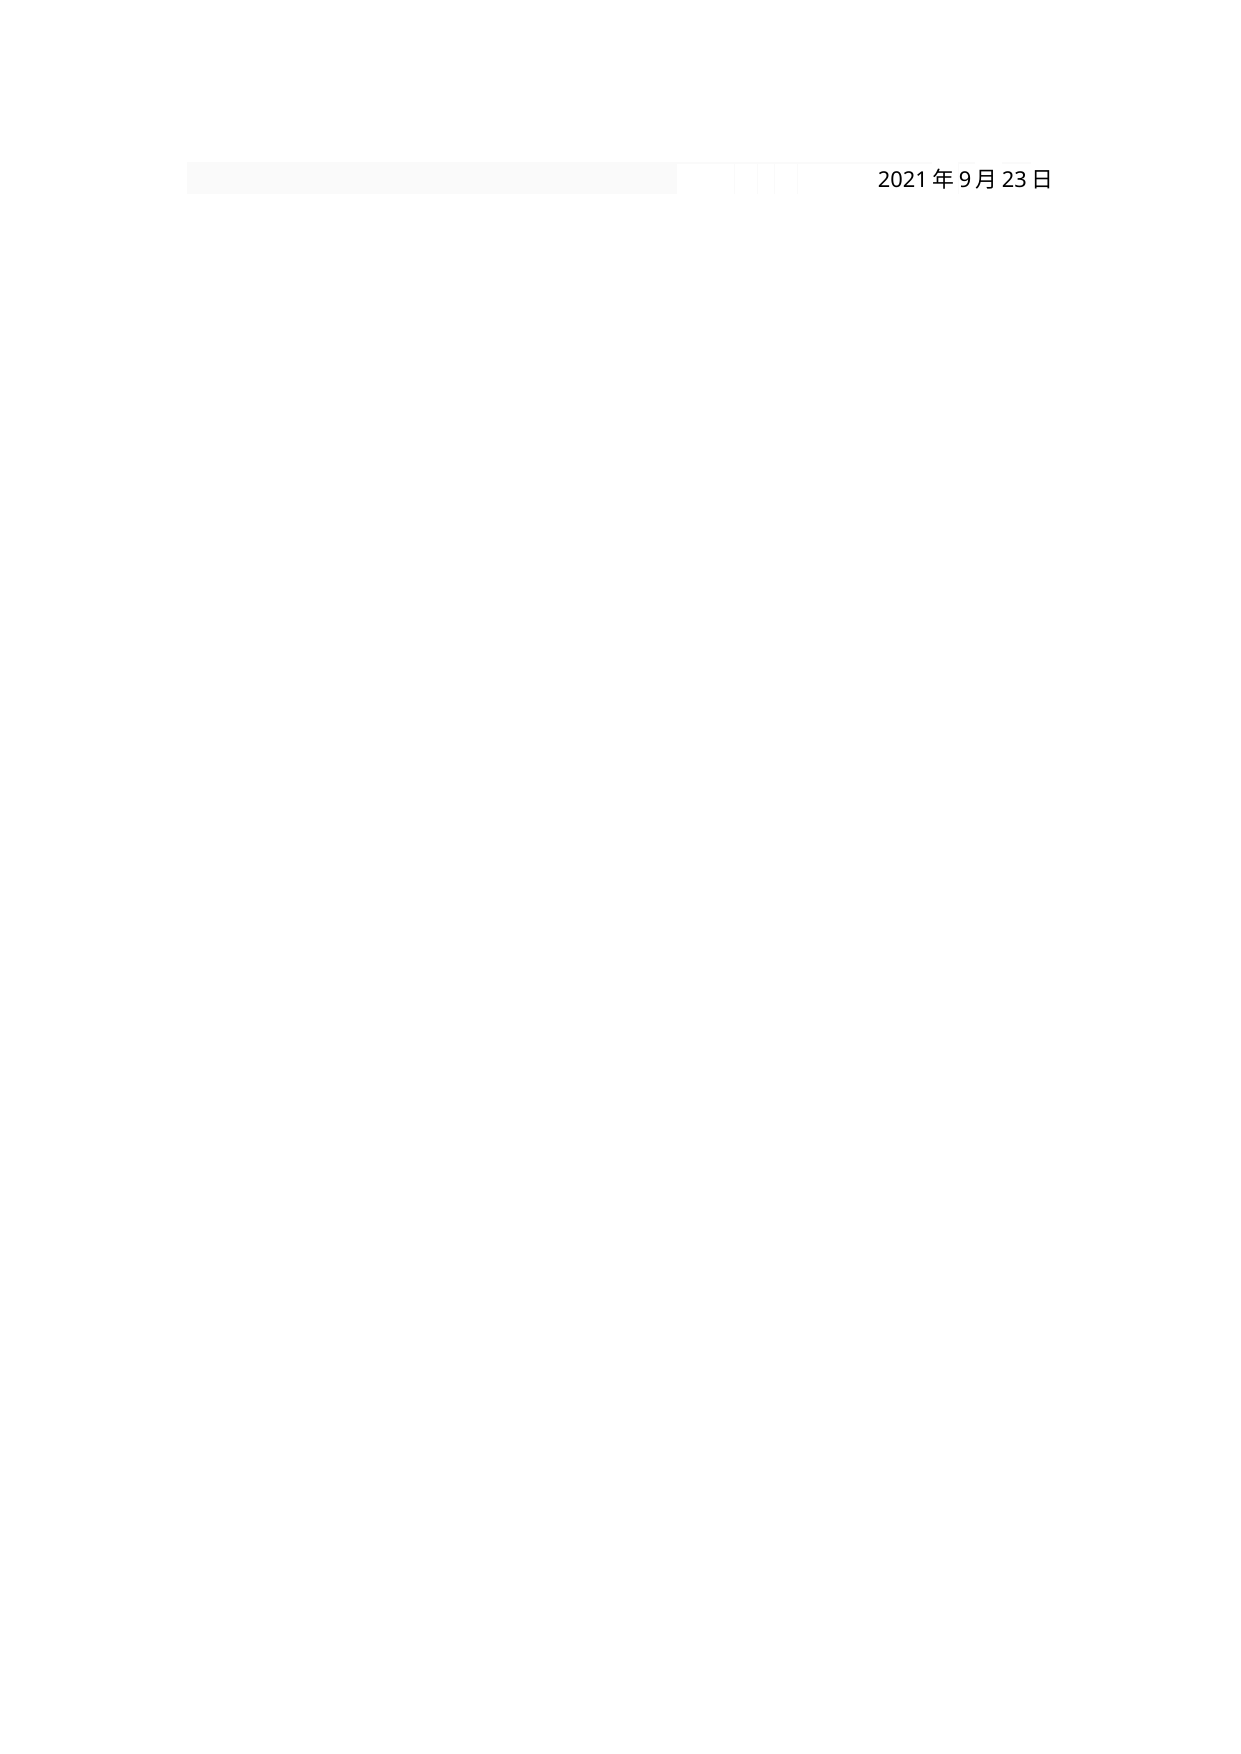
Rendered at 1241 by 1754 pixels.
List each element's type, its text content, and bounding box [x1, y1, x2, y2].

text 2021年9月23日 [187, 162, 932, 194]
